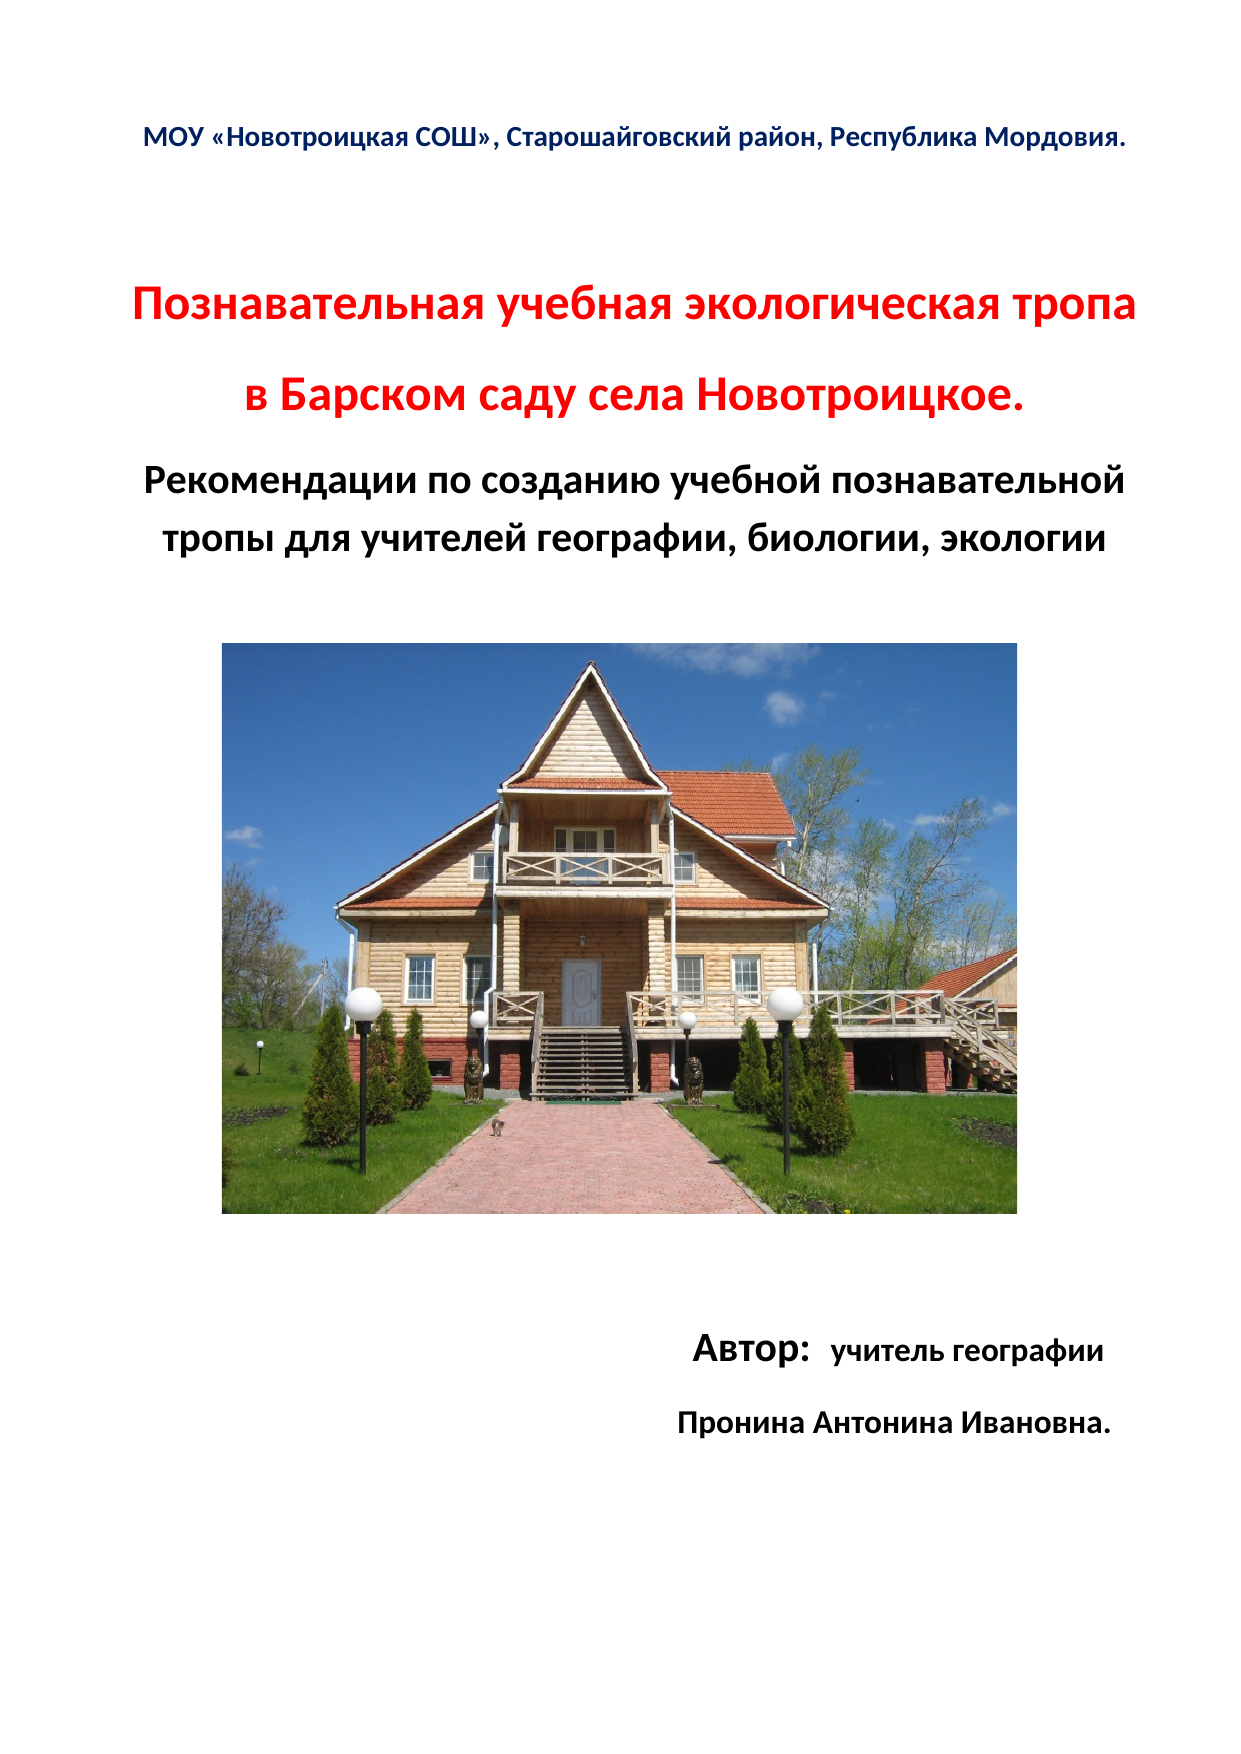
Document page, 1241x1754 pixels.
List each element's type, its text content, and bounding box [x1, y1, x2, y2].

picture [221, 643, 1018, 1214]
text в Барском саду села Новотроицкое. [118, 362, 1152, 423]
text Рекомендации по созданию учебной познавательной тропы для учителей географии, биологии, экологии [118, 453, 1152, 562]
text Автор: учитель географии [118, 1321, 1152, 1372]
text МОУ «Новотроицкая СОШ», Старошайговский район, Республика Мордовия. [118, 118, 1152, 154]
text Познавательная учебная экологическая тропа [118, 271, 1152, 332]
text Пронина Антонина Ивановна. [118, 1401, 1152, 1441]
